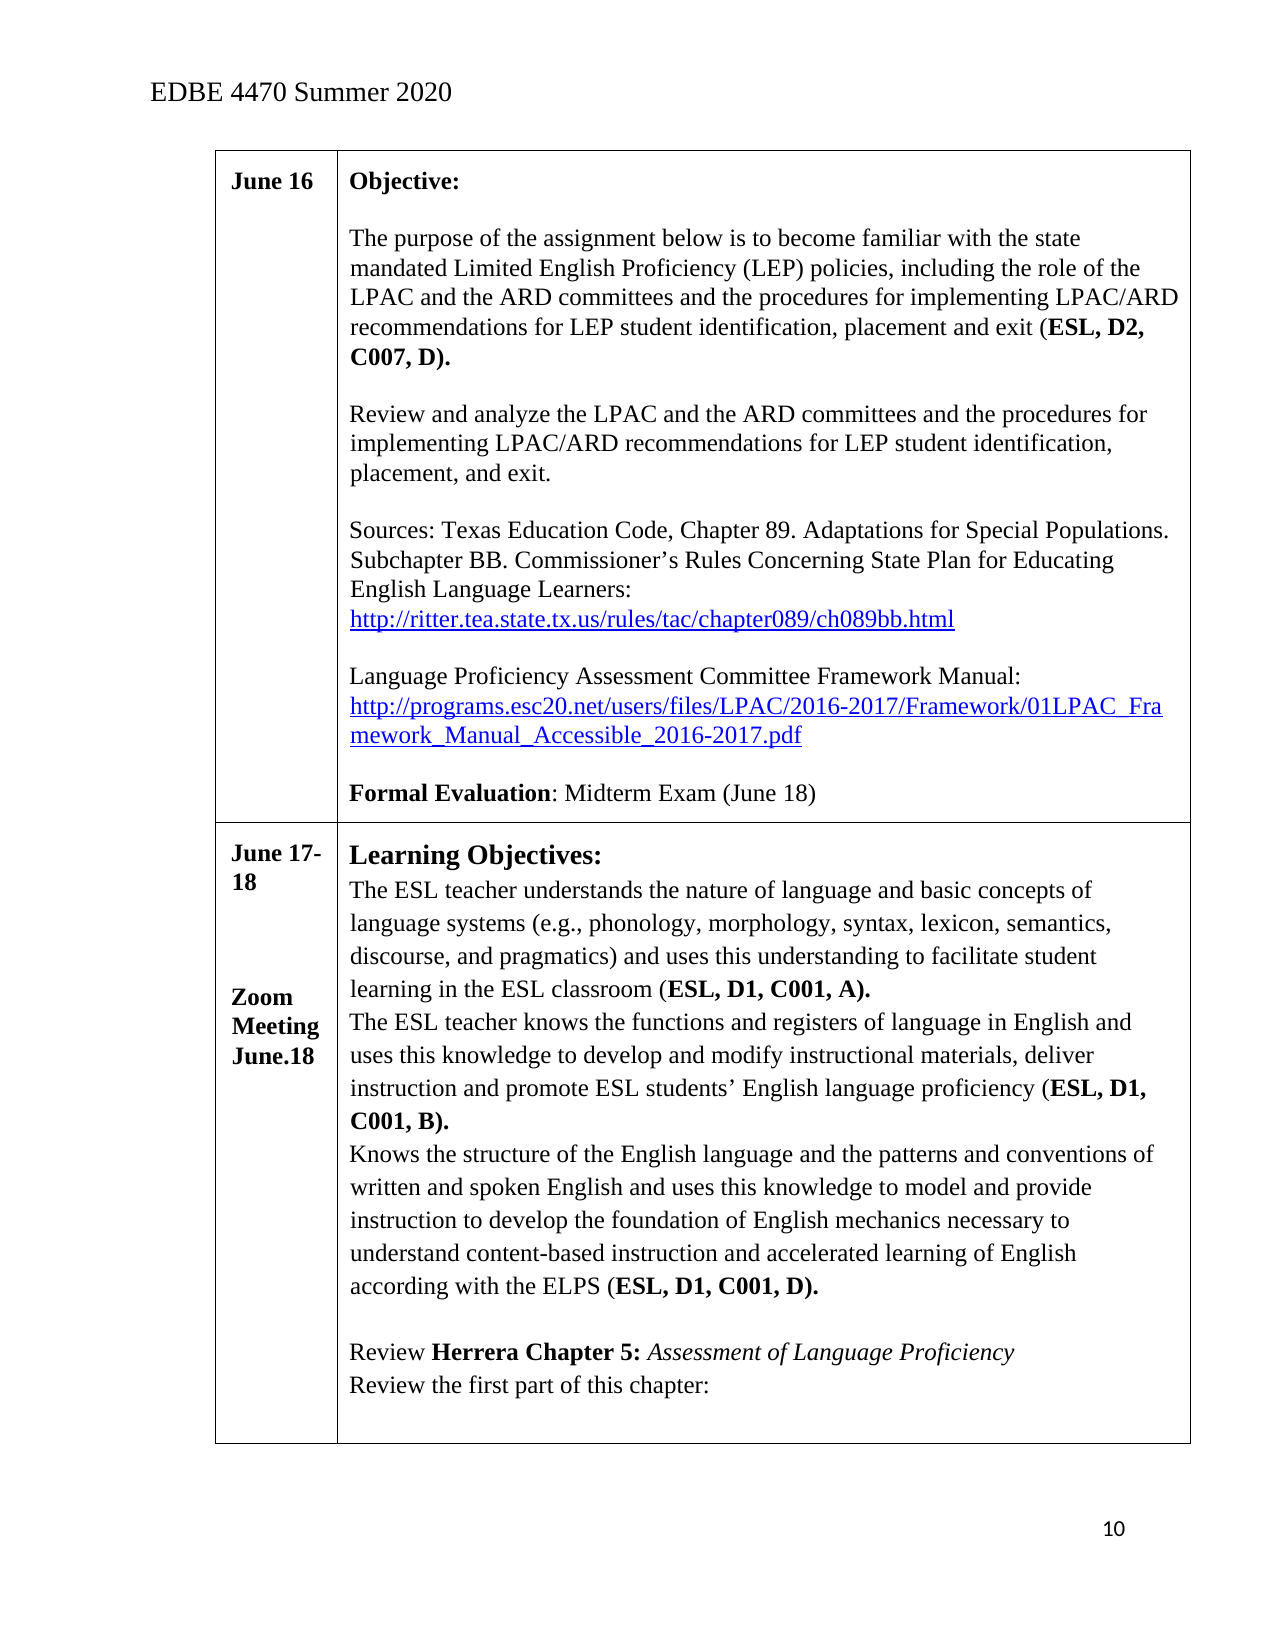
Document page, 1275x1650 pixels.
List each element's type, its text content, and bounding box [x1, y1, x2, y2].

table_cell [216, 823, 337, 1443]
table_cell Objective: The purpose of the assignment below is to become familiar with the state mandated Limited English Proficiency (LEP) policies, including the role of the LPAC and the ARD committees and the procedures for implementing LPAC/ARD recommendations for LEP student identification, placement and exit (ESL, D2, C007, D). Review and analyze the LPAC and the ARD committees and the procedures for implementing LPAC/ARD recommendations for LEP student identification, placement, and exit. Sources: Texas Education Code, Chapter 89. Adaptations for Special Populations. Subchapter BB. Commissioner’s Rules Concerning State Plan for Educating English Language Learners: http://ritter.tea.state.tx.us/rules/tac/chapter089/ch089bb.html Language Proficiency Assessment Committee Framework Manual: http://programs.esc20.net/users/files/LPAC/2016-2017/Framework/01LPAC_Framework_Manual_Accessible_2016-2017.pdf Formal Evaluation: Midterm Exam (June 18) [338, 151, 1190, 822]
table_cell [338, 823, 1190, 1443]
table_cell June 16 [216, 151, 337, 822]
